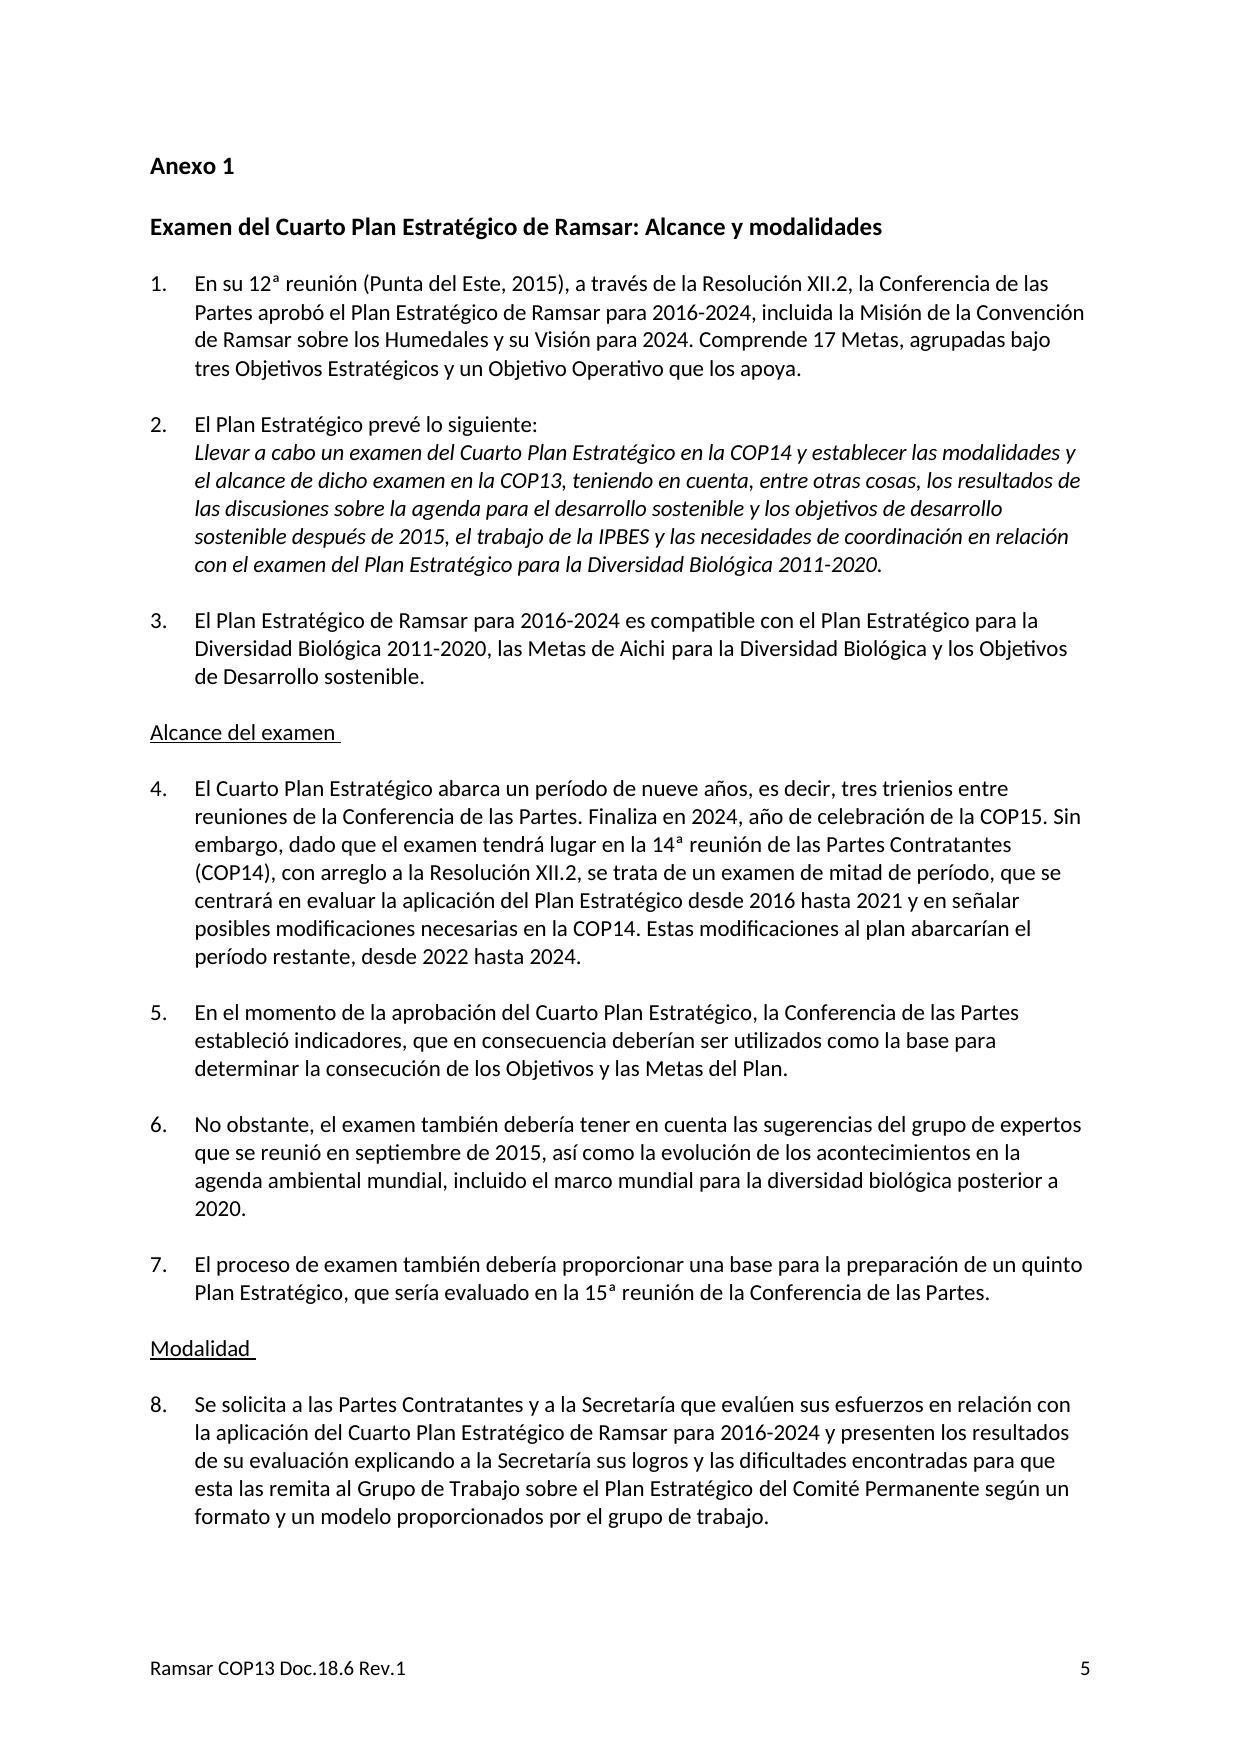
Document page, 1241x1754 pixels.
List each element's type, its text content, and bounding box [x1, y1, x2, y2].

text Examen del Cuarto Plan Estratégico de Ramsar: Alcance y modalidades [150, 211, 1090, 242]
text 4. El Cuarto Plan Estratégico abarca un período de nueve años, es decir, tres trienios entre reuniones de la Conferencia de las Partes. Finaliza en 2024, año de celebración de la COP15. Sin embargo, dado que el examen tendrá lugar en la 14ª reunión de las Partes Contratantes (COP14), con arreglo a la Resolución XII.2, se trata de un examen de mitad de período, que se centrará en evaluar la aplicación del Plan Estratégico desde 2016 hasta 2021 y en señalar posibles modificaciones necesarias en la COP14. Estas modificaciones al plan abarcarían el período restante, desde 2022 hasta 2024. [150, 774, 1090, 970]
text Llevar a cabo un examen del Cuarto Plan Estratégico en la COP14 y establecer las modalidades y el alcance de dicho examen en la COP13, teniendo en cuenta, entre otras cosas, los resultados de las discusiones sobre la agenda para el desarrollo sostenible y los objetivos de desarrollo sostenible después de 2015, el trabajo de la IPBES y las necesidades de coordinación en relación con el examen del Plan Estratégico para la Diversidad Biológica 2011-2020. [194, 438, 1090, 578]
text 8. Se solicita a las Partes Contratantes y a la Secretaría que evalúen sus esfuerzos en relación con la aplicación del Cuarto Plan Estratégico de Ramsar para 2016-2024 y presenten los resultados de su evaluación explicando a la Secretaría sus logros y las dificultades encontradas para que esta las remita al Grupo de Trabajo sobre el Plan Estratégico del Comité Permanente según un formato y un modelo proporcionados por el grupo de trabajo. [150, 1390, 1090, 1531]
text Anexo 1 [150, 150, 1090, 181]
text Alcance del examen [150, 718, 1090, 746]
text 2. El Plan Estratégico prevé lo siguiente: [150, 410, 1090, 438]
text 6. No obstante, el examen también debería tener en cuenta las sugerencias del grupo de expertos que se reunió en septiembre de 2015, así como la evolución de los acontecimientos en la agenda ambiental mundial, incluido el marco mundial para la diversidad biológica posterior a 2020. [150, 1110, 1090, 1222]
text 3. El Plan Estratégico de Ramsar para 2016-2024 es compatible con el Plan Estratégico para la Diversidad Biológica 2011-2020, las Metas de Aichi para la Diversidad Biológica y los Objetivos de Desarrollo sostenible. [150, 606, 1090, 690]
text 7. El proceso de examen también debería proporcionar una base para la preparación de un quinto Plan Estratégico, que sería evaluado en la 15ª reunión de la Conferencia de las Partes. [150, 1250, 1090, 1306]
text 1. En su 12ª reunión (Punta del Este, 2015), a través de la Resolución XII.2, la Conferencia de las Partes aprobó el Plan Estratégico de Ramsar para 2016-2024, incluida la Misión de la Convención de Ramsar sobre los Humedales y su Visión para 2024. Comprende 17 Metas, agrupadas bajo tres Objetivos Estratégicos y un Objetivo Operativo que los apoya. [150, 269, 1090, 382]
text 5. En el momento de la aprobación del Cuarto Plan Estratégico, la Conferencia de las Partes estableció indicadores, que en consecuencia deberían ser utilizados como la base para determinar la consecución de los Objetivos y las Metas del Plan. [150, 998, 1090, 1082]
text Modalidad [150, 1334, 1090, 1362]
